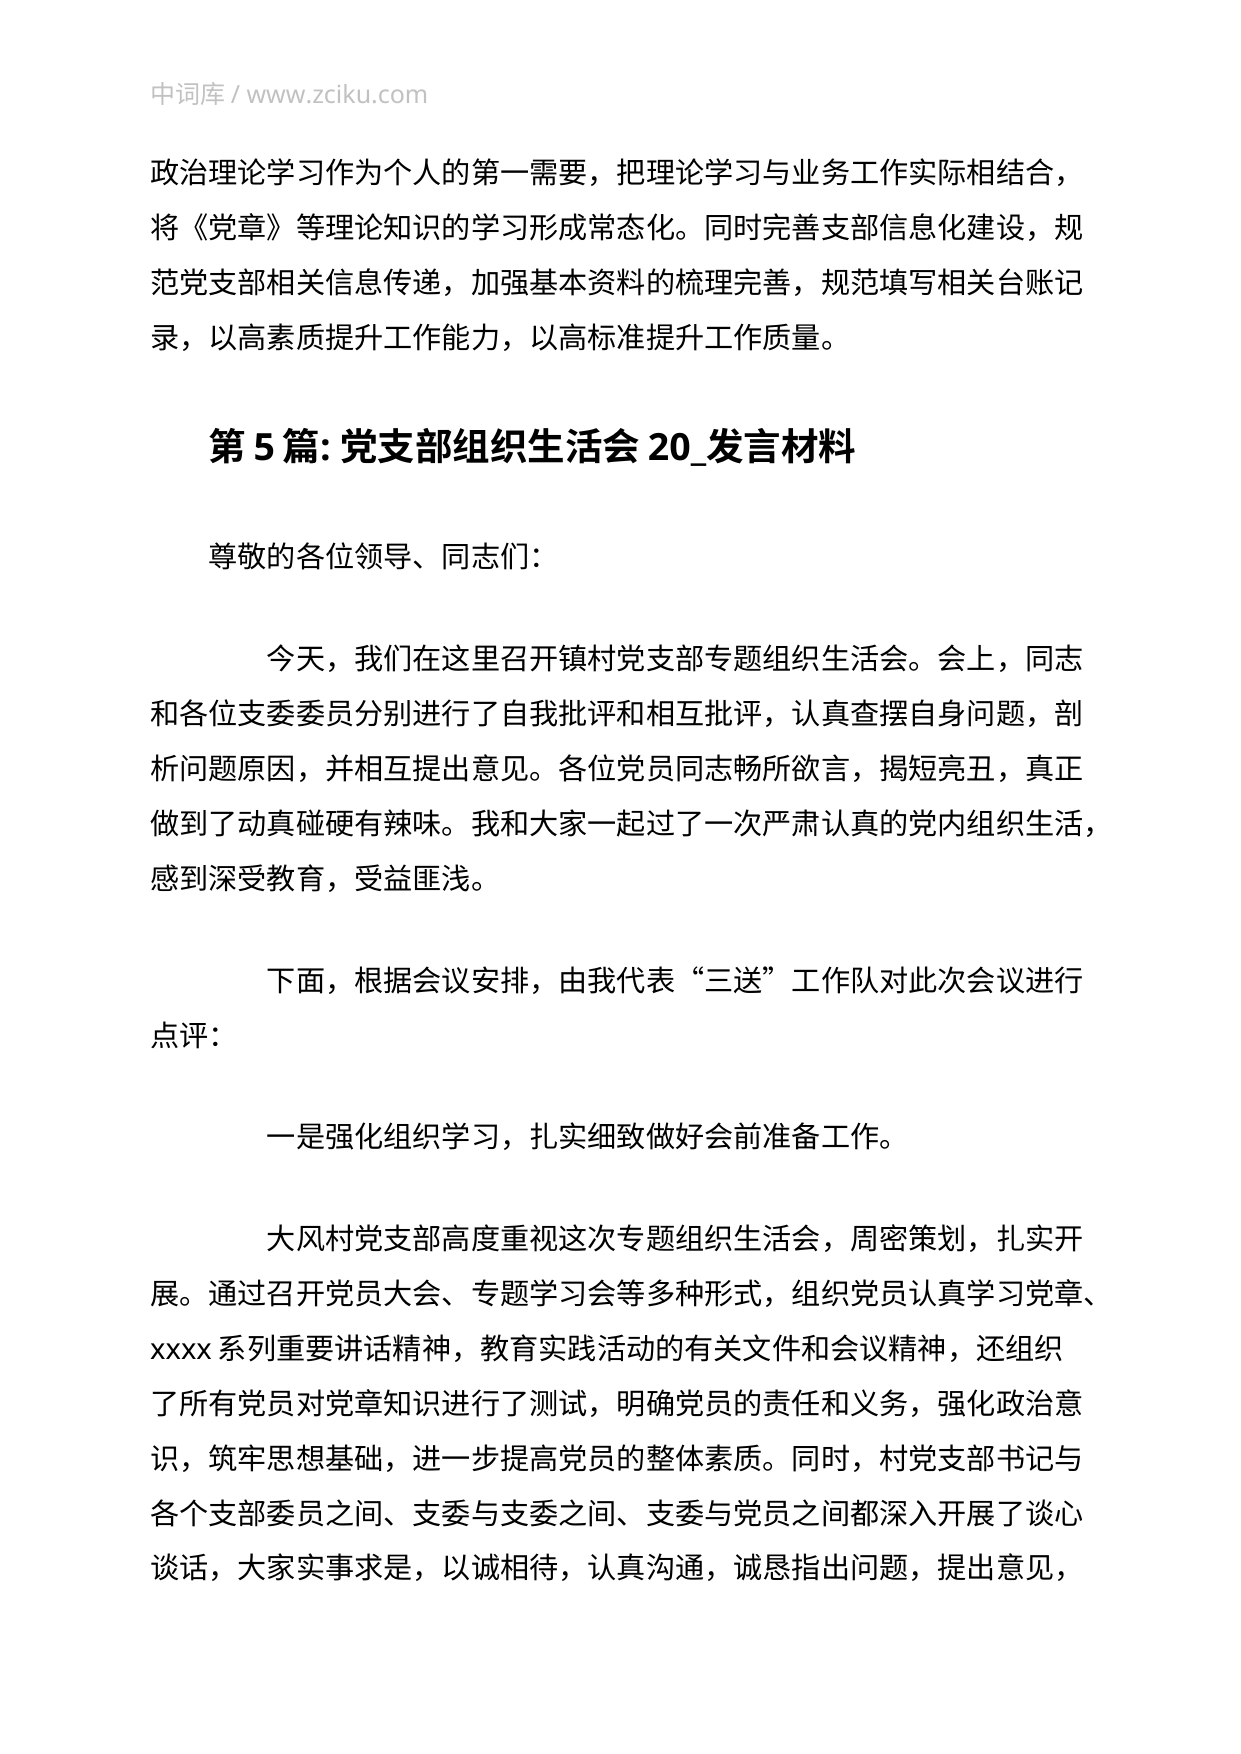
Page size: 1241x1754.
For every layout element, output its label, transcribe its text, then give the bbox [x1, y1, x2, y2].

text 今天，我们在这里召开镇村党支部专题组织生活会。会上，同志和各位支委委员分别进行了自我批评和相互批评，认真查摆自身问题，剖析问题原因，并相互提出意见。各位党员同志畅所欲言，揭短亮丑，真正做到了动真碰硬有辣味。我和大家一起过了一次严肃认真的党内组织生活，感到深受教育，受益匪浅。 [150, 636, 1090, 898]
text 第5篇: 党支部组织生活会20_发言材料 [150, 416, 1090, 471]
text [150, 150, 1090, 357]
text 尊敬的各位领导、同志们： [150, 534, 1090, 576]
text 下面，根据会议安排，由我代表“三送”工作队对此次会议进行点评： [150, 957, 1090, 1054]
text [150, 1216, 1090, 1587]
text 一是强化组织学习，扎实细致做好会前准备工作。 [150, 1114, 1090, 1156]
